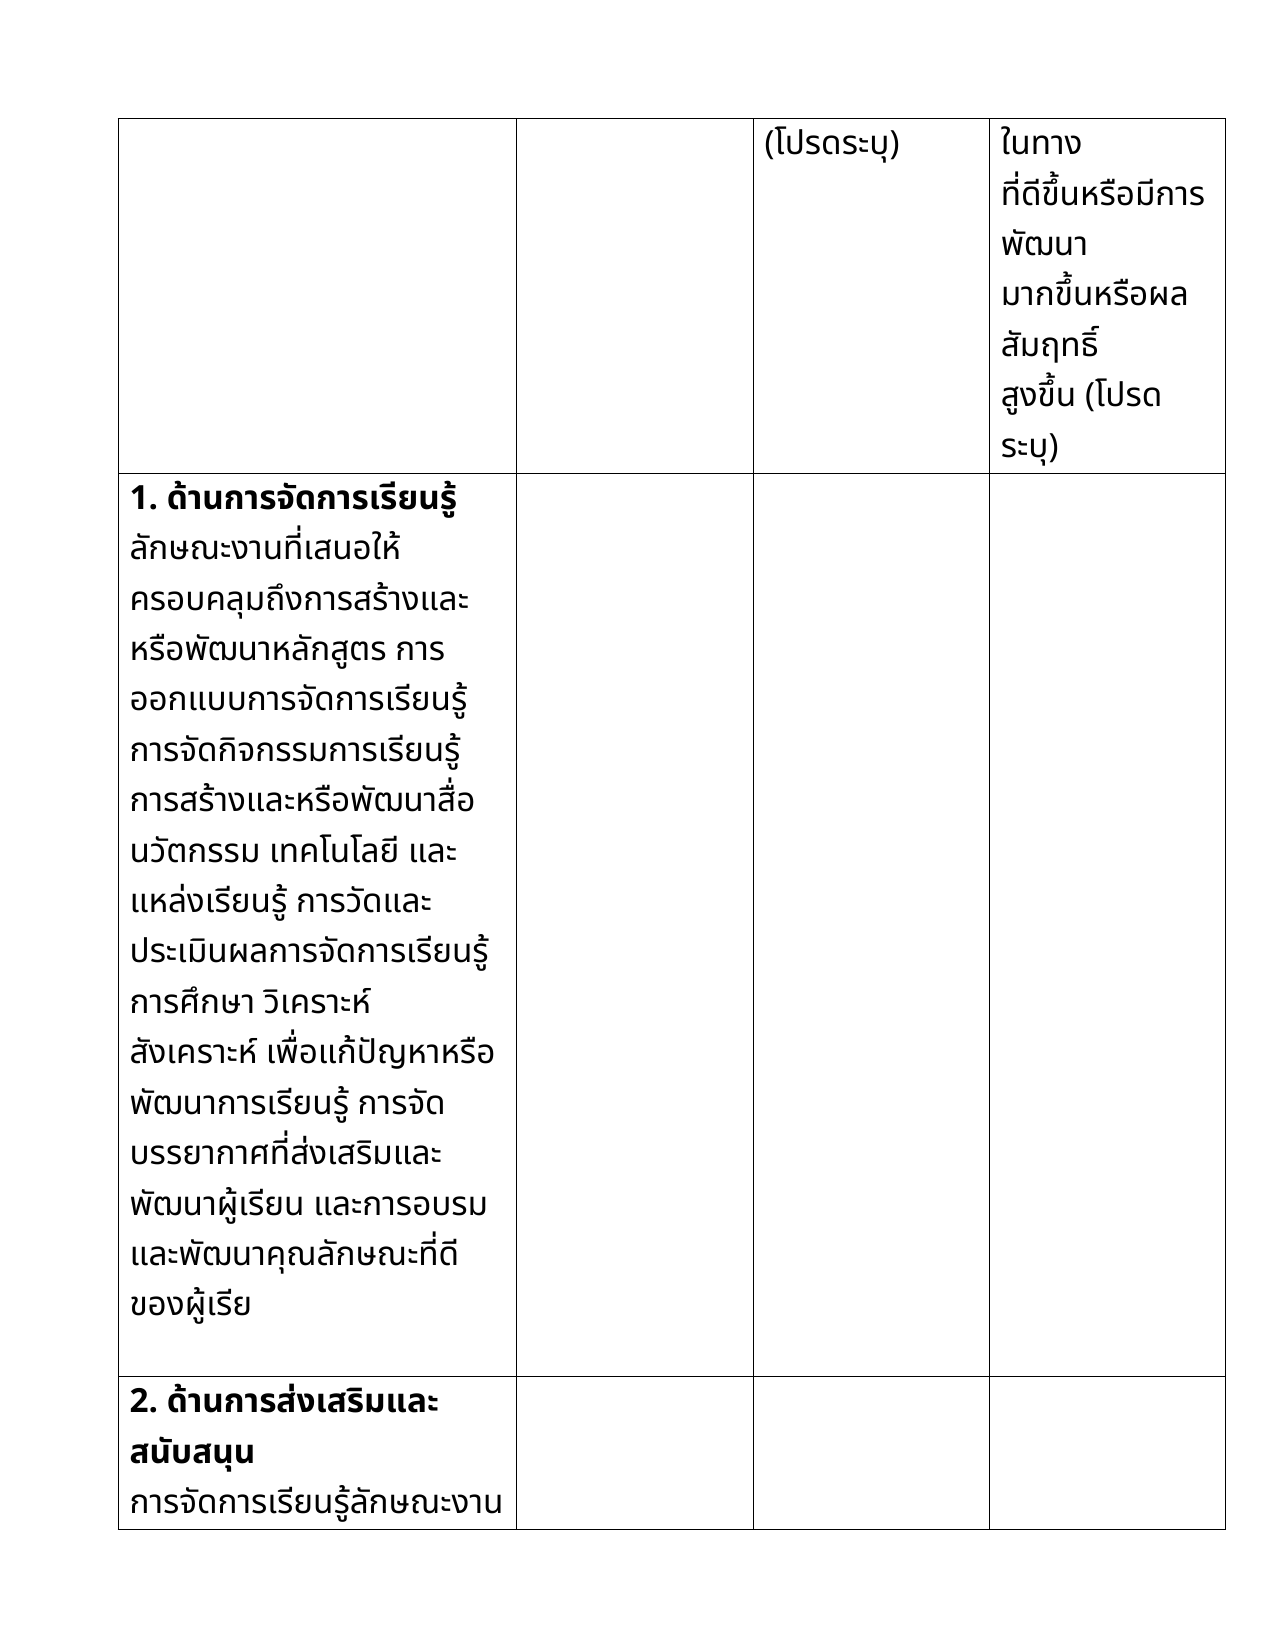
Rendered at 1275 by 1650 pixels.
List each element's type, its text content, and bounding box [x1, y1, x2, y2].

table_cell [119, 1377, 516, 1529]
table_cell [517, 1377, 753, 1529]
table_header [517, 119, 753, 472]
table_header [119, 119, 516, 472]
table_cell [754, 474, 989, 1376]
table_cell [990, 1377, 1225, 1529]
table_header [990, 119, 1225, 472]
table_cell [517, 474, 753, 1376]
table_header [754, 119, 989, 472]
table_cell 1. ด้านการจัดการเรียนรู้ ลักษณะงานที่เสนอให้ครอบคลุมถึงการสร้างและหรือพัฒนาหลักสูตร การออกแบบการจัดการเรียนรู้ การจัดกิจกรรมการเรียนรู้ การสร้างและหรือพัฒนาสื่อ นวัตกรรม เทคโนโลยี และแหล่งเรียนรู้ การวัดและประเมินผลการจัดการเรียนรู้ การศึกษา วิเคราะห์ สังเคราะห์ เพื่อแก้ปัญหาหรือพัฒนาการเรียนรู้ การจัดบรรยากาศที่ส่งเสริมและพัฒนาผู้เรียน และการอบรมและพัฒนาคุณลักษณะที่ดีของผู้เรีย [119, 474, 516, 1376]
table_cell [754, 1377, 989, 1529]
table_cell [990, 474, 1225, 1376]
